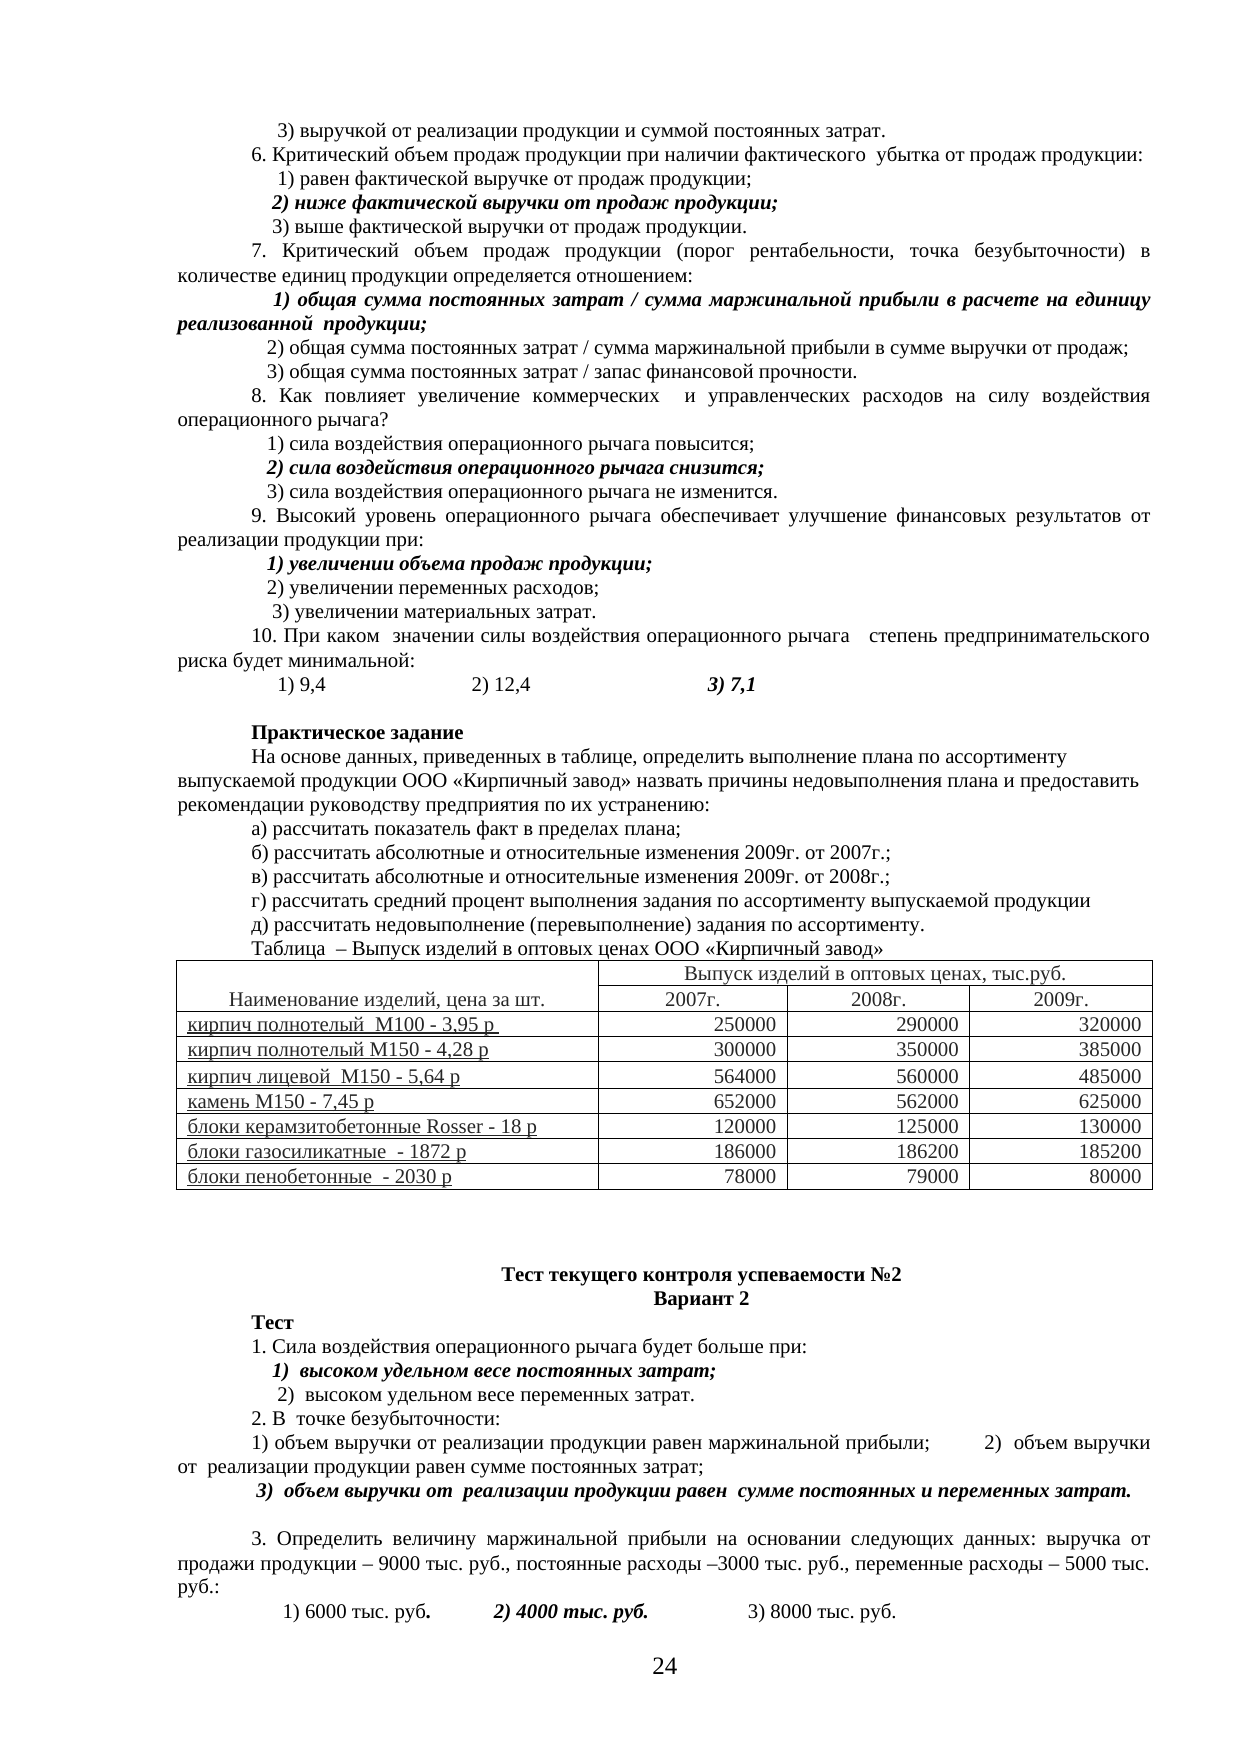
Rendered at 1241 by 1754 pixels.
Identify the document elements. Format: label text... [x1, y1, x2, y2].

text 1) объем выручки от реализации продукции равен маржинальной прибыли; 2) объем выручки от реализации продукции равен сумме постоянных затрат; [177, 1430, 1152, 1478]
table_cell 185200 [970, 1139, 1152, 1163]
text 1) увеличении объема продаж продукции; [177, 551, 1152, 575]
table_header Выпуск изделий в оптовых ценах, тыс.руб. [599, 961, 1152, 985]
text 1) высоком удельном весе постоянных затрат; [177, 1358, 1152, 1382]
table_cell 80000 [970, 1164, 1152, 1188]
table_cell блоки газосиликатные - 1872 р [177, 1139, 598, 1163]
text 2) сила воздействия операционного рычага снизится; [177, 455, 1152, 479]
text 2) высоком удельном весе переменных затрат. [177, 1382, 1152, 1406]
text 3) увеличении материальных затрат. [177, 599, 1152, 623]
table_cell 625000 [970, 1089, 1152, 1113]
table_cell блоки керамзитобетонные Rosser - 18 р [177, 1114, 598, 1138]
table_cell 120000 [599, 1114, 787, 1138]
text 1. Сила воздействия операционного рычага будет больше при: [177, 1334, 1152, 1358]
table_cell 564000 [599, 1062, 787, 1088]
table_cell 2008г. [788, 986, 969, 1011]
table_cell 186200 [788, 1139, 969, 1163]
text 3) объем выручки от реализации продукции равен сумме постоянных и переменных затрат. [177, 1478, 1152, 1502]
table_cell 300000 [599, 1037, 787, 1061]
table_cell 290000 [788, 1012, 969, 1036]
table_cell кирпич полнотелый М100 - 3,95 р [177, 1012, 598, 1036]
text 2. В точке безубыточности: [177, 1406, 1152, 1430]
text 2) увеличении переменных расходов; [177, 575, 1152, 599]
table_cell 130000 [970, 1114, 1152, 1138]
text 3) выше фактической выручки от продаж продукции. [177, 214, 1152, 238]
text 1) 6000 тыс. руб. 2) 4000 тыс. руб. 3) 8000 тыс. руб. [177, 1598, 1152, 1623]
text Вариант 2 [177, 1286, 1152, 1310]
text На основе данных, приведенных в таблице, определить выполнение плана по ассортименту выпускаемой продукции ООО «Кирпичный завод» назвать причины недовыполнения плана и предоставить рекомендации руководству предприятия по их устранению: [177, 744, 1152, 816]
table_cell 385000 [970, 1037, 1152, 1061]
text 1) сила воздействия операционного рычага повысится; [177, 431, 1152, 455]
text 1) 9,4 2) 12,4 3) 7,1 [177, 672, 1152, 696]
table_cell 562000 [788, 1089, 969, 1113]
text б) рассчитать абсолютные и относительные изменения 2009г. от 2007г.; [177, 840, 1152, 864]
table_cell 78000 [599, 1164, 787, 1188]
text 8. Как повлияет увеличение коммерческих и управленческих расходов на силу воздействия операционного рычага? [177, 383, 1152, 431]
text 2) общая сумма постоянных затрат / сумма маржинальной прибыли в сумме выручки от продаж; [177, 335, 1152, 359]
table_cell 186000 [599, 1139, 787, 1163]
table_cell блоки пенобетонные - 2030 р [177, 1164, 598, 1188]
table_cell камень М150 - 7,45 р [177, 1089, 598, 1113]
table_cell 2007г. [599, 986, 787, 1011]
table_cell 485000 [970, 1062, 1152, 1088]
table_cell кирпич лицевой М150 - 5,64 р [177, 1062, 598, 1088]
text 9. Высокий уровень операционного рычага обеспечивает улучшение финансовых результатов от реализации продукции при: [177, 503, 1152, 551]
table_cell 350000 [788, 1037, 969, 1061]
text 10. При каком значении силы воздействия операционного рычага степень предпринимательского риска будет минимальной: [177, 623, 1152, 672]
text 1) равен фактической выручке от продаж продукции; [177, 166, 1152, 190]
text д) рассчитать недовыполнение (перевыполнение) задания по ассортименту. [177, 912, 1152, 936]
text Практическое задание [177, 720, 1152, 744]
table_cell 79000 [788, 1164, 969, 1188]
table_cell кирпич полнотелый М150 - 4,28 р [177, 1037, 598, 1061]
table_cell 652000 [599, 1089, 787, 1113]
text г) рассчитать средний процент выполнения задания по ассортименту выпускаемой продукции [177, 888, 1152, 912]
text Таблица – Выпуск изделий в оптовых ценах ООО «Кирпичный завод» [177, 936, 1152, 960]
table_cell 125000 [788, 1114, 969, 1138]
text 2) ниже фактической выручки от продаж продукции; [177, 190, 1152, 214]
text 3) сила воздействия операционного рычага не изменится. [177, 479, 1152, 503]
text а) рассчитать показатель факт в пределах плана; [177, 816, 1152, 840]
table_cell 250000 [599, 1012, 787, 1036]
table_header Наименование изделий, цена за шт. [177, 961, 598, 1011]
text Тест текущего контроля успеваемости №2 [177, 1262, 1152, 1286]
text 1) общая сумма постоянных затрат / сумма маржинальной прибыли в расчете на единицу реализованной продукции; [177, 287, 1152, 335]
table_cell 320000 [970, 1012, 1152, 1036]
text 3) общая сумма постоянных затрат / запас финансовой прочности. [177, 359, 1152, 383]
text 3) выручкой от реализации продукции и суммой постоянных затрат. [177, 118, 1152, 142]
text 3. Определить величину маржинальной прибыли на основании следующих данных: выручка от продажи продукции – 9000 тыс. руб., постоянные расходы –3000 тыс. руб., переменные расходы – 5000 тыс. руб.: [177, 1526, 1152, 1598]
text 6. Критический объем продаж продукции при наличии фактического убытка от продаж продукции: [177, 142, 1152, 166]
text Тест [177, 1310, 1152, 1334]
text в) рассчитать абсолютные и относительные изменения 2009г. от 2008г.; [177, 864, 1152, 888]
text 7. Критический объем продаж продукции (порог рентабельности, точка безубыточности) в количестве единиц продукции определяется отношением: [177, 238, 1152, 287]
table_cell 560000 [788, 1062, 969, 1088]
table_cell 2009г. [970, 986, 1152, 1011]
